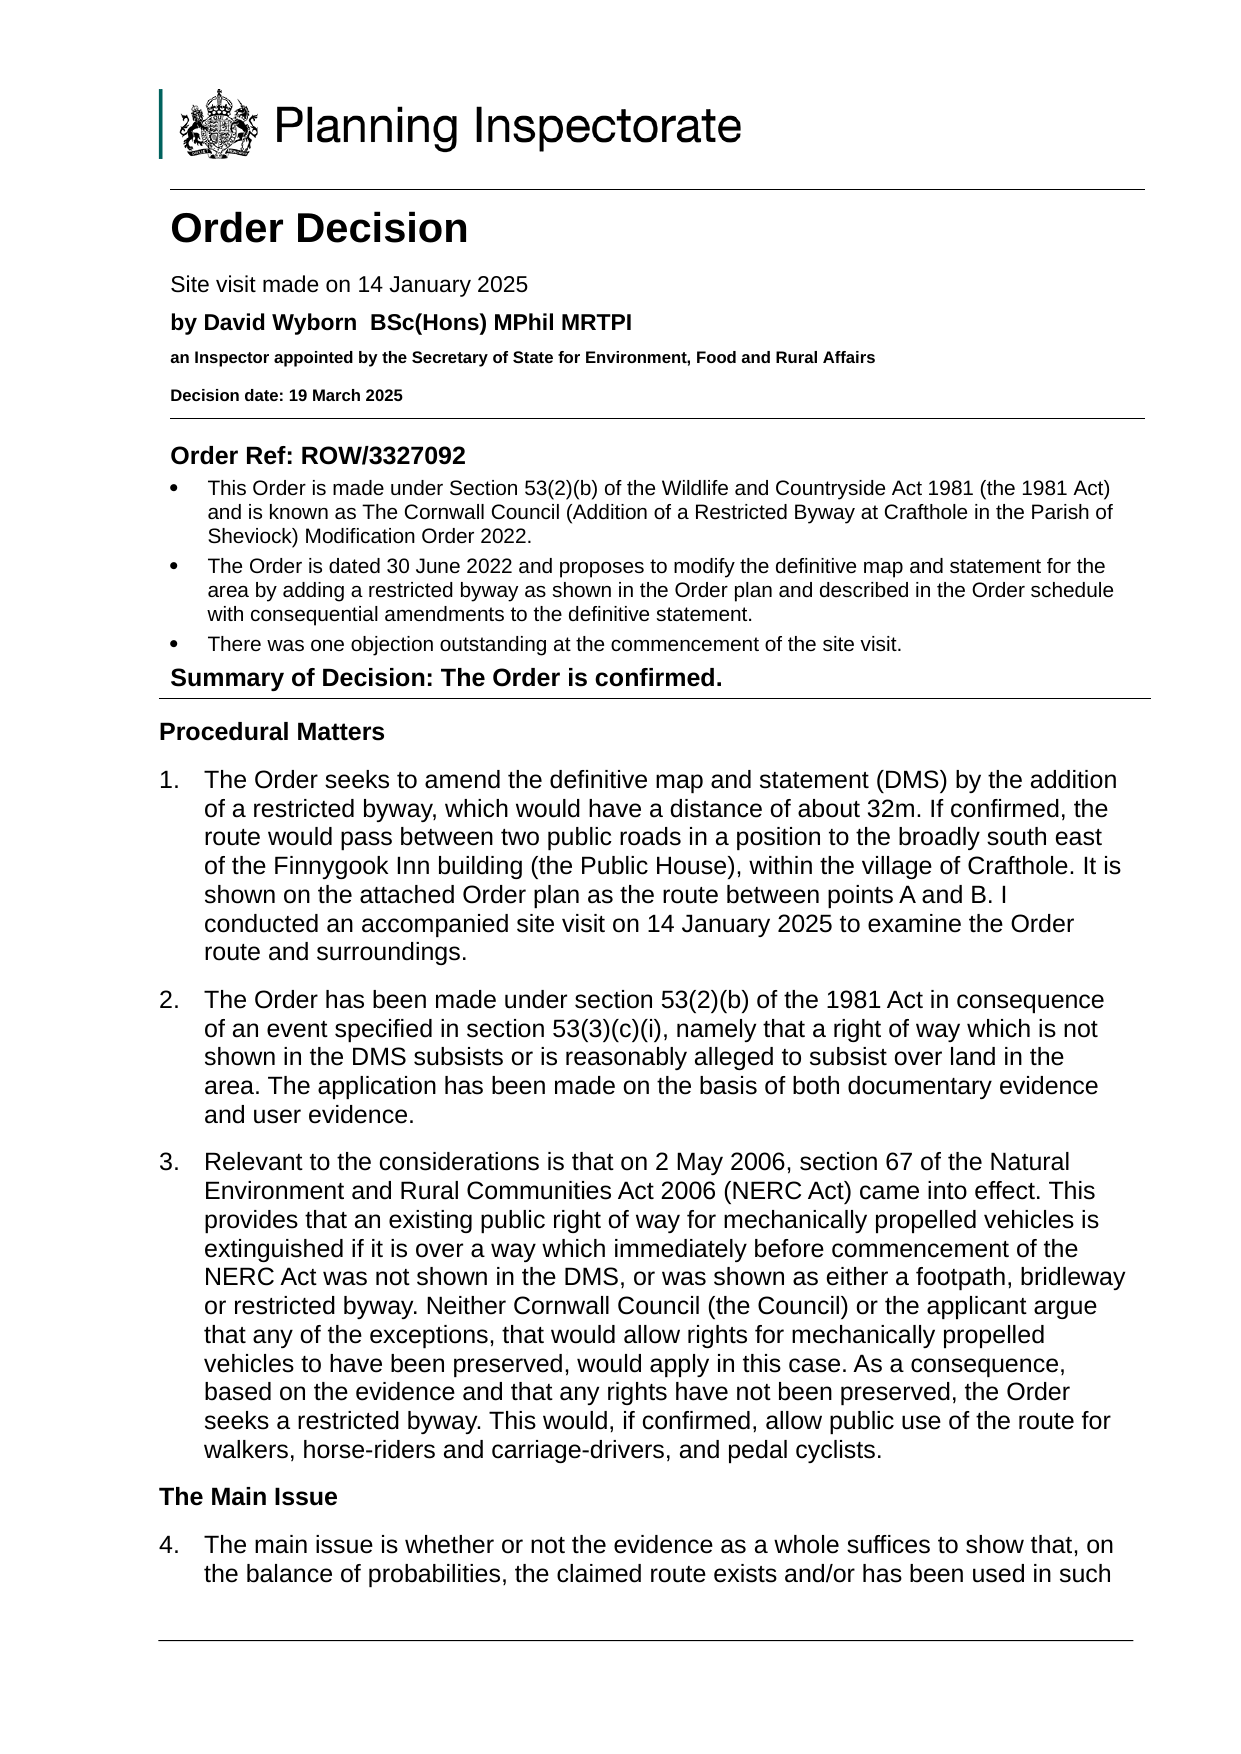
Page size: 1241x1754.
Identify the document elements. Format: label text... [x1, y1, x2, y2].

text Relevant to the considerations is that on 2 May 2006, section 67 of the Natural Environment and Rural Communities Act 2006 (NERC Act) came into effect. This provides that an existing public right of way for mechanically propelled vehicles is extinguished if it is over a way which immediately before commencement of the NERC Act was not shown in the DMS, or was shown as either a footpath, bridleway or restricted byway. Neither Cornwall Council (the Council) or the applicant argue that any of the exceptions, that would allow rights for mechanically propelled vehicles to have been preserved, would apply in this case. As a consequence, based on the evidence and that any rights have not been preserved, the Order seeks a restricted byway. This would, if confirmed, allow public use of the route for walkers, horse-riders and carriage-drivers, and pedal cyclists. [159, 1147, 1128, 1463]
subtitle Procedural Matters [159, 717, 1128, 746]
table_cell This Order is made under Section 53(2)(b) of the Wildlife and Countryside Act 1981 (the 1981 Act) and is known as The Cornwall Council (Addition of a Restricted Byway at Crafthole in the Parish of Sheviock) Modification Order 2022. The Order is dated 30 June 2022 and proposes to modify the definitive map and statement for the area by adding a restricted byway as shown in the Order plan and described in the Order schedule with consequential amendments to the definitive statement. There was one objection outstanding at the commencement of the site visit. Summary of Decision: The Order is confirmed. [159, 476, 1151, 697]
table_cell Decision date: 19 March 2025 [170, 373, 1145, 418]
table_header Order Decision [170, 190, 1145, 258]
list The Main Issue [159, 1482, 1128, 1511]
picture [158, 89, 741, 159]
text The Order has been made under section 53(2)(b) of the 1981 Act in consequence of an event specified in section 53(3)(c)(i), namely that a right of way which is not shown in the DMS subsists or is reasonably alleged to subsist over land in the area. The application has been made on the basis of both documentary evidence and user evidence. [159, 985, 1128, 1128]
text The Order seeks to amend the definitive map and statement (DMS) by the addition of a restricted byway, which would have a distance of about 32m. If confirmed, the route would pass between two public roads in a position to the broadly south east of the Finnygook Inn building (the Public House), within the village of Crafthole. It is shown on the attached Order plan as the route between points A and B. I conducted an accompanied site visit on 14 January 2025 to examine the Order route and surroundings. [159, 765, 1128, 966]
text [159, 1530, 1128, 1587]
table_cell an Inspector appointed by the Secretary of State for Environment, Food and Rural Affairs [170, 336, 1145, 373]
table_header Order Ref: ROW/3327092 [159, 441, 1151, 476]
table_cell Site visit made on 14 January 2025 by David Wyborn BSc(Hons) MPhil MRTPI [170, 258, 1145, 336]
